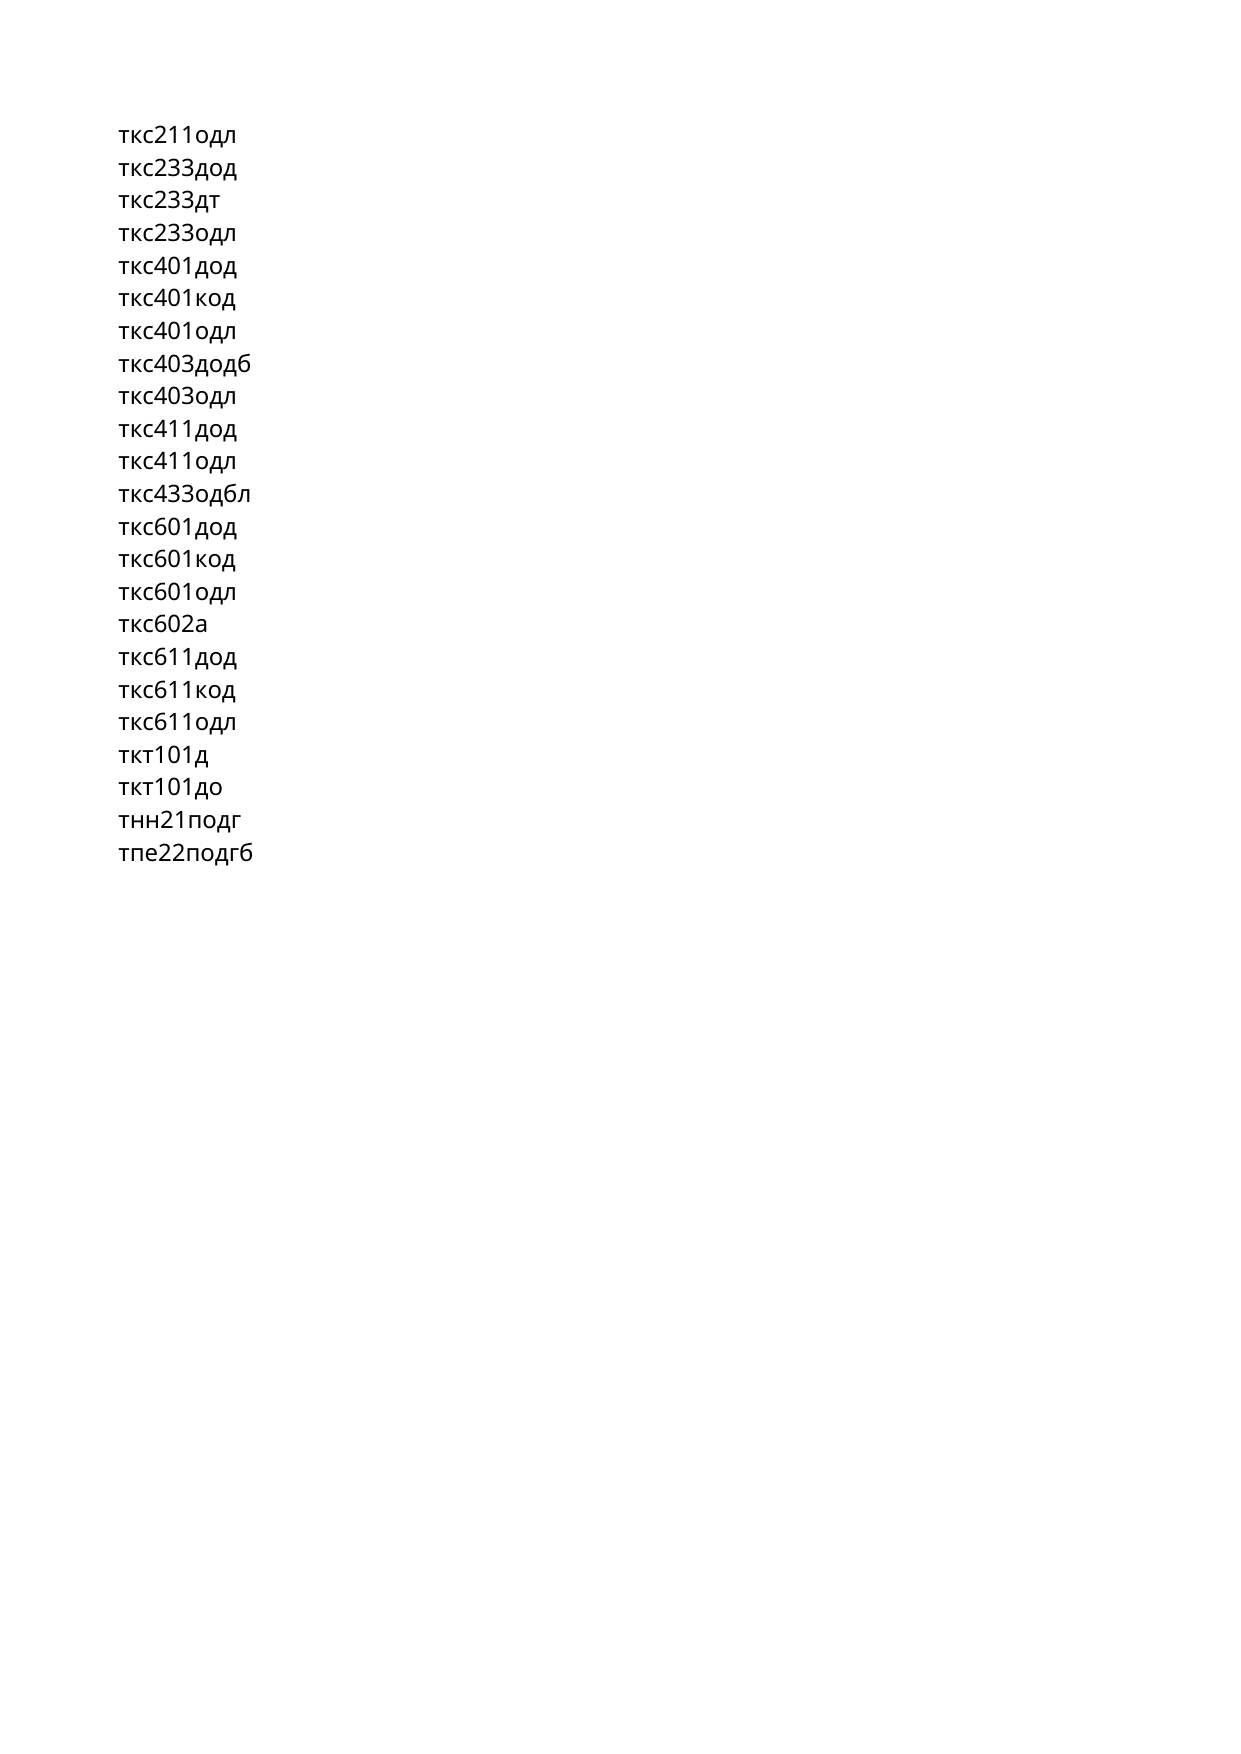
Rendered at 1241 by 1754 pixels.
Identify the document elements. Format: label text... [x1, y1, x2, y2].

text тпе22подгб [118, 835, 1122, 868]
text тнн21подг [118, 803, 1122, 835]
text ткс401код [118, 281, 1122, 314]
text ткс433одбл [118, 477, 1122, 509]
text ткс411одл [118, 444, 1122, 477]
text ткс403додб [118, 346, 1122, 379]
text ткс602а [118, 607, 1122, 640]
text ткс233дод [118, 151, 1122, 183]
text ткс401дод [118, 248, 1122, 281]
text ткс233дт [118, 183, 1122, 216]
text ткс233одл [118, 216, 1122, 248]
text ткс401одл [118, 314, 1122, 346]
text ткс611одл [118, 705, 1122, 738]
text ткс601код [118, 542, 1122, 574]
text ткс211одл [118, 118, 1122, 151]
text ткс611код [118, 672, 1122, 705]
text ткс611дод [118, 640, 1122, 672]
text ткс601одл [118, 574, 1122, 607]
text ткс403одл [118, 379, 1122, 412]
text ткт101д [118, 738, 1122, 770]
text ткт101до [118, 770, 1122, 803]
text ткс601дод [118, 509, 1122, 542]
text ткс411дод [118, 412, 1122, 444]
